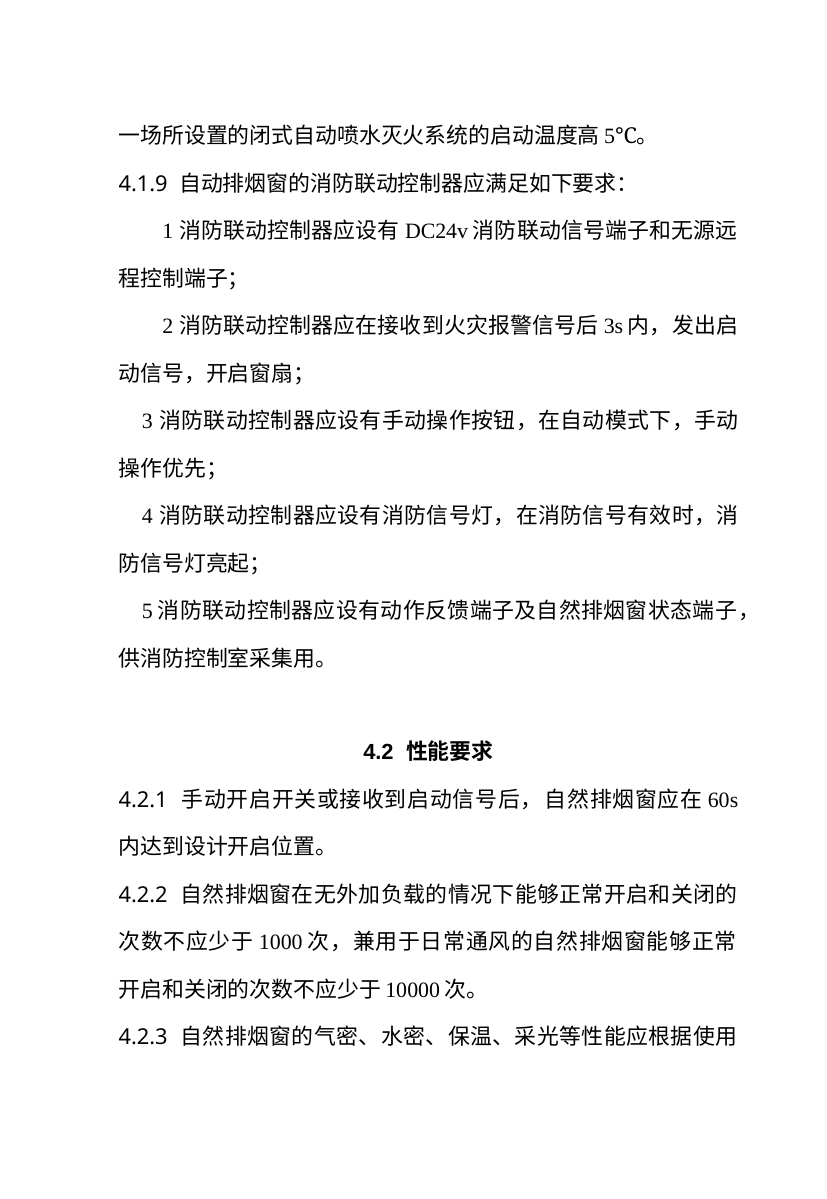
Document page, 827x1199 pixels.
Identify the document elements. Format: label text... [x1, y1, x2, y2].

text 2 消防联动控制器应在接收到火灾报警信号后3s内，发出启动信号，开启窗扇； [118, 308, 738, 387]
text 5消防联动控制器应设有动作反馈端子及自然排烟窗状态端子，供消防控制室采集用。 [118, 593, 738, 672]
text 4.2.1 手动开启开关或接收到启动信号后，自然排烟窗应在60s内达到设计开启位置。 [118, 782, 738, 861]
text 4.1.9 自动排烟窗的消防联动控制器应满足如下要求： [118, 166, 738, 197]
text 4.2.2 自然排烟窗在无外加负载的情况下能够正常开启和关闭的次数不应少于1000次，兼用于日常通风的自然排烟窗能够正常开启和关闭的次数不应少于10000次。 [118, 877, 738, 1003]
text 1 消防联动控制器应设有DC24v消防联动信号端子和无源远程控制端子； [118, 213, 738, 292]
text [118, 118, 738, 150]
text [118, 1019, 738, 1051]
text 4.2 性能要求 [118, 734, 738, 766]
text 4 消防联动控制器应设有消防信号灯，在消防信号有效时，消防信号灯亮起； [118, 498, 738, 577]
text 3 消防联动控制器应设有手动操作按钮，在自动模式下，手动操作优先； [118, 403, 738, 482]
